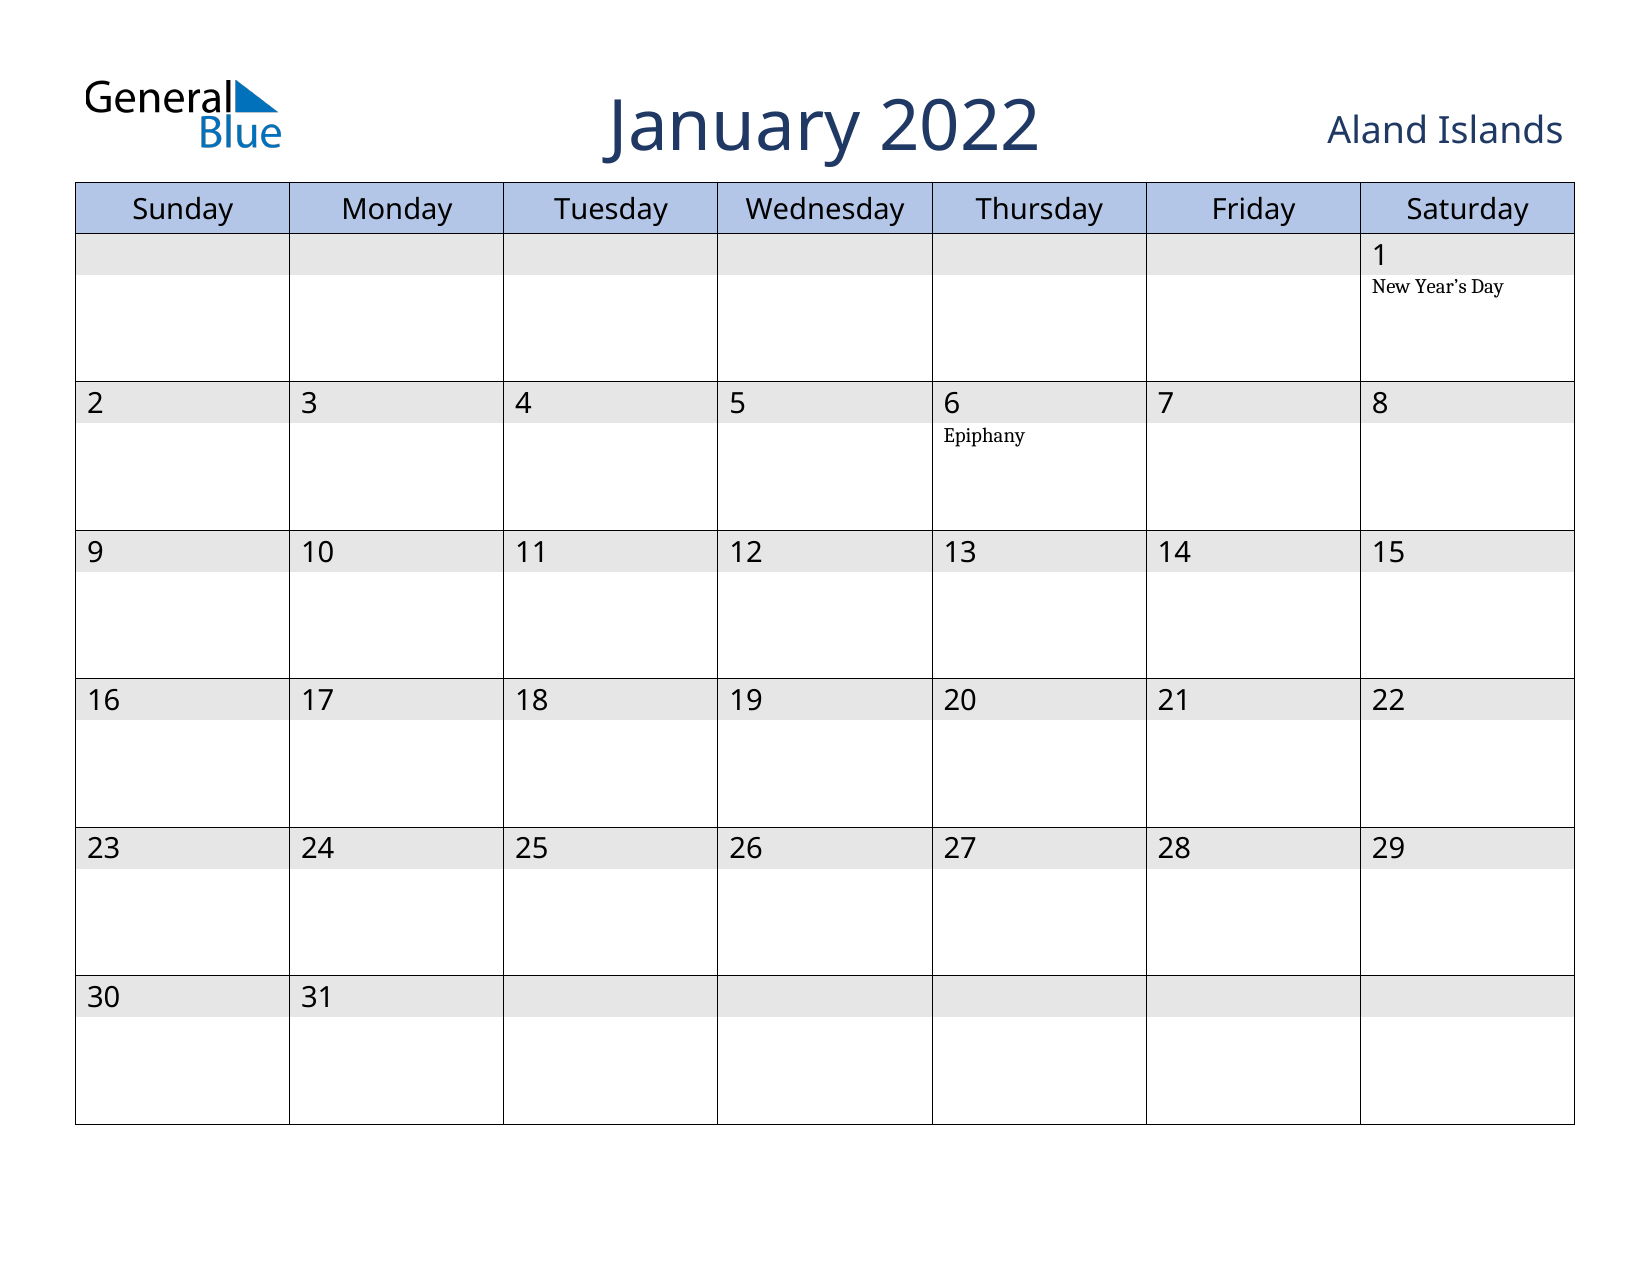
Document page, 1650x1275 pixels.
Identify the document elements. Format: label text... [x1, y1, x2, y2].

table_cell 29 [1361, 828, 1574, 869]
table_cell 22 [1361, 679, 1574, 720]
table_cell [933, 1017, 1146, 1123]
table_cell [76, 234, 289, 275]
table_cell [504, 1017, 717, 1123]
table_cell Sunday [76, 183, 289, 233]
table_cell [76, 423, 289, 530]
table_cell [1361, 720, 1574, 827]
table_cell 23 [76, 828, 289, 869]
table_cell Epiphany [933, 423, 1146, 530]
table_cell [1361, 869, 1574, 975]
table_cell New Year’s Day [1361, 275, 1574, 381]
table_cell 9 [76, 531, 289, 572]
table_cell 13 [933, 531, 1146, 572]
table_cell 8 [1361, 382, 1574, 423]
table_cell 3 [290, 382, 503, 423]
table_cell [76, 720, 289, 827]
table_cell [933, 869, 1146, 975]
table_cell [718, 275, 932, 381]
table_cell [718, 976, 932, 1017]
table_cell [1361, 572, 1574, 678]
table_cell [290, 275, 503, 381]
table_header Aland Islands [1146, 75, 1574, 182]
table_cell Tuesday [504, 183, 717, 233]
table_cell [290, 869, 503, 975]
table_cell [290, 572, 503, 678]
table_cell 25 [504, 828, 717, 869]
table_cell [1147, 869, 1360, 975]
table_cell [504, 423, 717, 530]
table_cell 19 [718, 679, 932, 720]
table_cell 6 [933, 382, 1146, 423]
table_cell 26 [718, 828, 932, 869]
table_header [76, 75, 503, 182]
table_cell [290, 720, 503, 827]
table_cell [718, 234, 932, 275]
table_cell 11 [504, 531, 717, 572]
table_cell [1147, 1017, 1360, 1123]
table_cell [504, 275, 717, 381]
table_cell [933, 720, 1146, 827]
table_cell [933, 275, 1146, 381]
table_cell [718, 1017, 932, 1123]
table_cell [1361, 1017, 1574, 1123]
table_cell 4 [504, 382, 717, 423]
table_cell [933, 976, 1146, 1017]
table_cell Thursday [933, 183, 1146, 233]
table_cell [290, 423, 503, 530]
table_cell 16 [76, 679, 289, 720]
table_cell [1361, 423, 1574, 530]
table_cell [1147, 275, 1360, 381]
table_cell 18 [504, 679, 717, 720]
table_cell 24 [290, 828, 503, 869]
table_cell 12 [718, 531, 932, 572]
table_cell 27 [933, 828, 1146, 869]
table_cell [718, 423, 932, 530]
table_cell 30 [76, 976, 289, 1017]
table_cell 5 [718, 382, 932, 423]
table_cell 1 [1361, 234, 1574, 275]
table_cell [290, 234, 503, 275]
table_cell [504, 869, 717, 975]
table_cell [504, 234, 717, 275]
table_cell [76, 869, 289, 975]
table_cell 7 [1147, 382, 1360, 423]
table_cell Friday [1147, 183, 1360, 233]
table_cell [76, 275, 289, 381]
table_cell [933, 572, 1146, 678]
table_cell [933, 234, 1146, 275]
table_cell Saturday [1361, 183, 1574, 233]
table_cell [76, 1017, 289, 1123]
table_cell 17 [290, 679, 503, 720]
table_cell [1147, 720, 1360, 827]
table_cell 10 [290, 531, 503, 572]
table_cell [718, 869, 932, 975]
table_cell [504, 720, 717, 827]
table_header January 2022 [504, 75, 1146, 182]
table_cell [76, 572, 289, 678]
table_cell 31 [290, 976, 503, 1017]
table_cell [1147, 572, 1360, 678]
table_cell [504, 976, 717, 1017]
table_cell 28 [1147, 828, 1360, 869]
table_cell 21 [1147, 679, 1360, 720]
table_cell [290, 1017, 503, 1123]
table_cell Wednesday [718, 183, 932, 233]
table_cell 20 [933, 679, 1146, 720]
table_cell [1147, 976, 1360, 1017]
table_cell 2 [76, 382, 289, 423]
table_cell 14 [1147, 531, 1360, 572]
table_cell [718, 720, 932, 827]
table_cell [718, 572, 932, 678]
table_cell [504, 572, 717, 678]
table_cell Monday [290, 183, 503, 233]
table_cell 15 [1361, 531, 1574, 572]
table_cell [1361, 976, 1574, 1017]
table_cell [1147, 234, 1360, 275]
table_cell [1147, 423, 1360, 530]
picture [86, 80, 281, 148]
